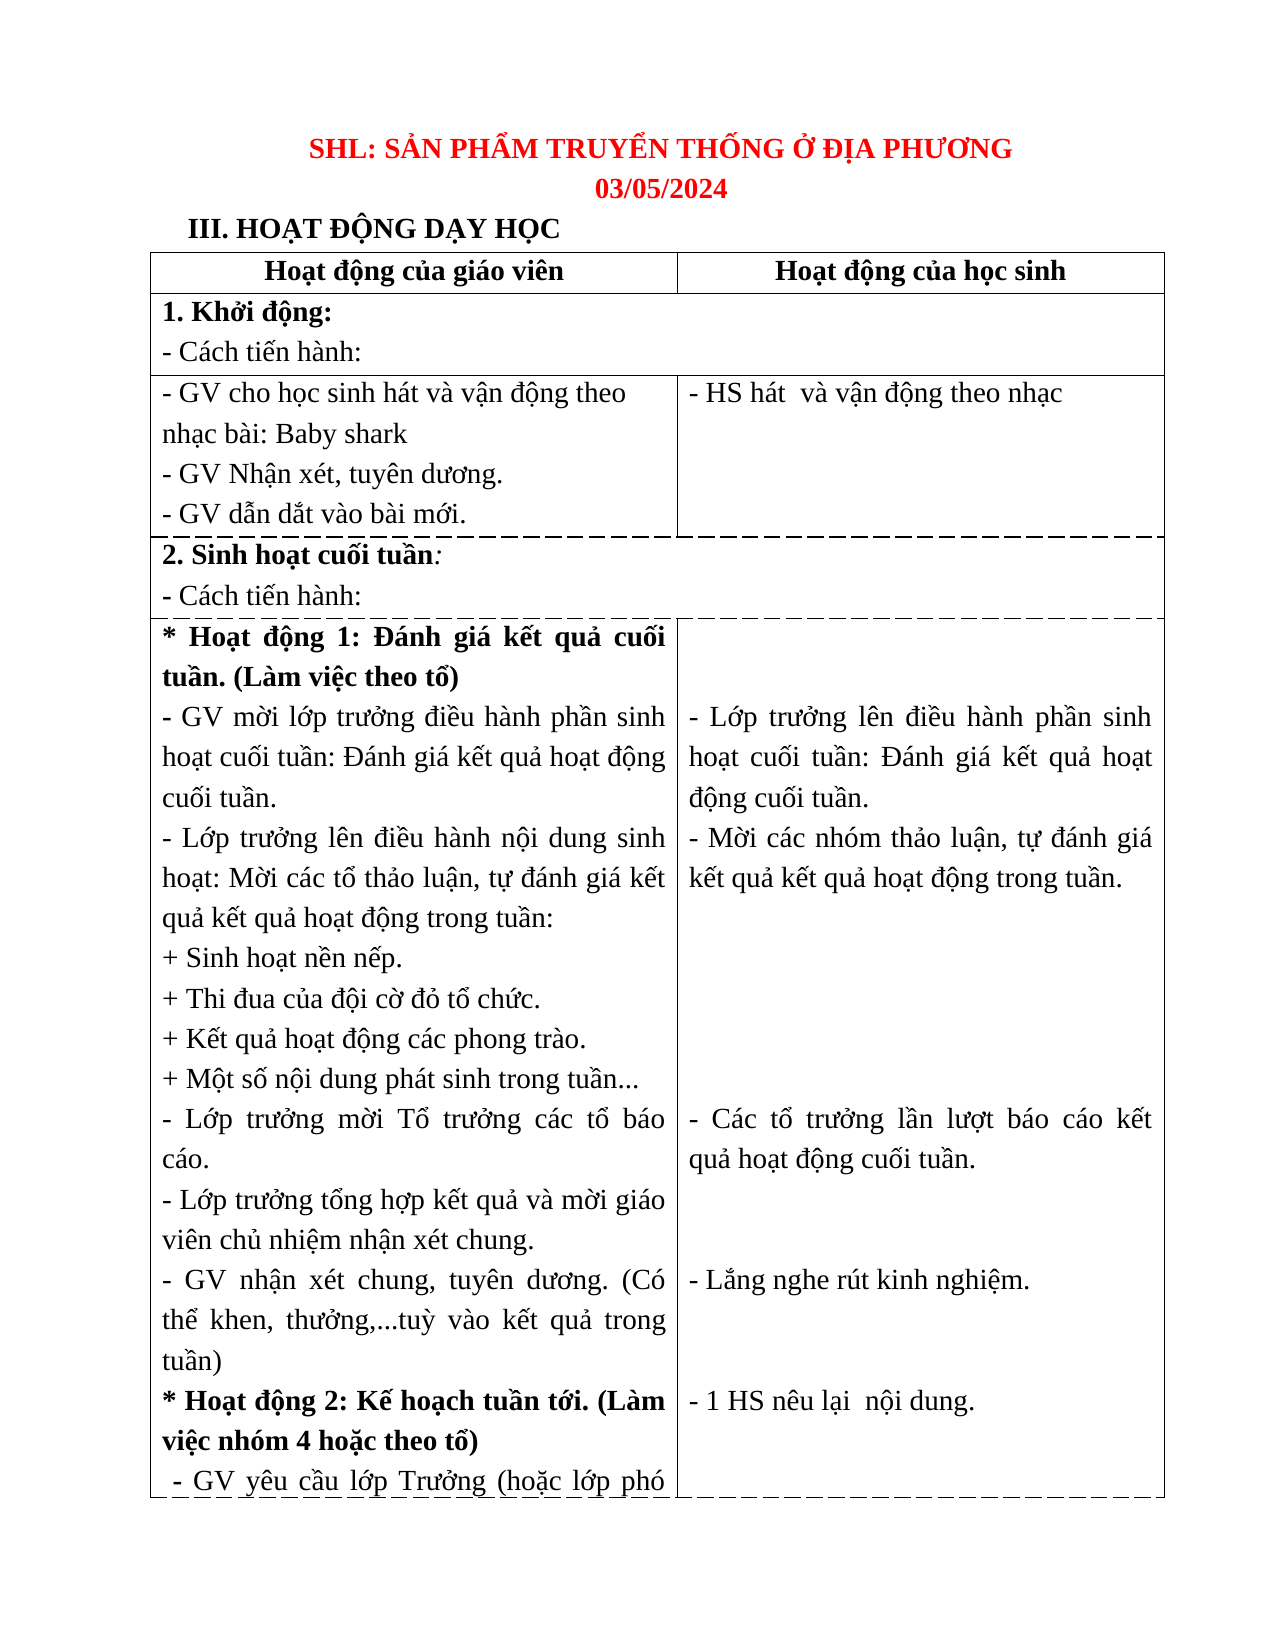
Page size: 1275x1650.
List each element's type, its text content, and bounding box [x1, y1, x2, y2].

text III. HOẠT ĐỘNG DẠY HỌC [150, 212, 1172, 245]
table_header Hoạt động của học sinh [678, 253, 1164, 293]
text SHL: SẢN PHẨM TRUYỂN THỐNG Ở ĐỊA PHƯƠNG [150, 131, 1172, 165]
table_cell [678, 618, 1164, 1497]
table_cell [151, 618, 677, 1497]
table_cell - HS hát và vận động theo nhạc [678, 376, 1164, 536]
text 03/05/2024 [150, 171, 1172, 205]
table_cell 1. Khởi động: - Cách tiến hành: [151, 294, 1164, 374]
table_cell - GV cho học sinh hát và vận động theo nhạc bài: Baby shark - GV Nhận xét, tuyên dương. - GV dẫn dắt vào bài mới. [151, 376, 677, 536]
table_header Hoạt động của giáo viên [151, 253, 677, 293]
table_cell 2. Sinh hoạt cuối tuần: - Cách tiến hành: [151, 536, 1164, 618]
